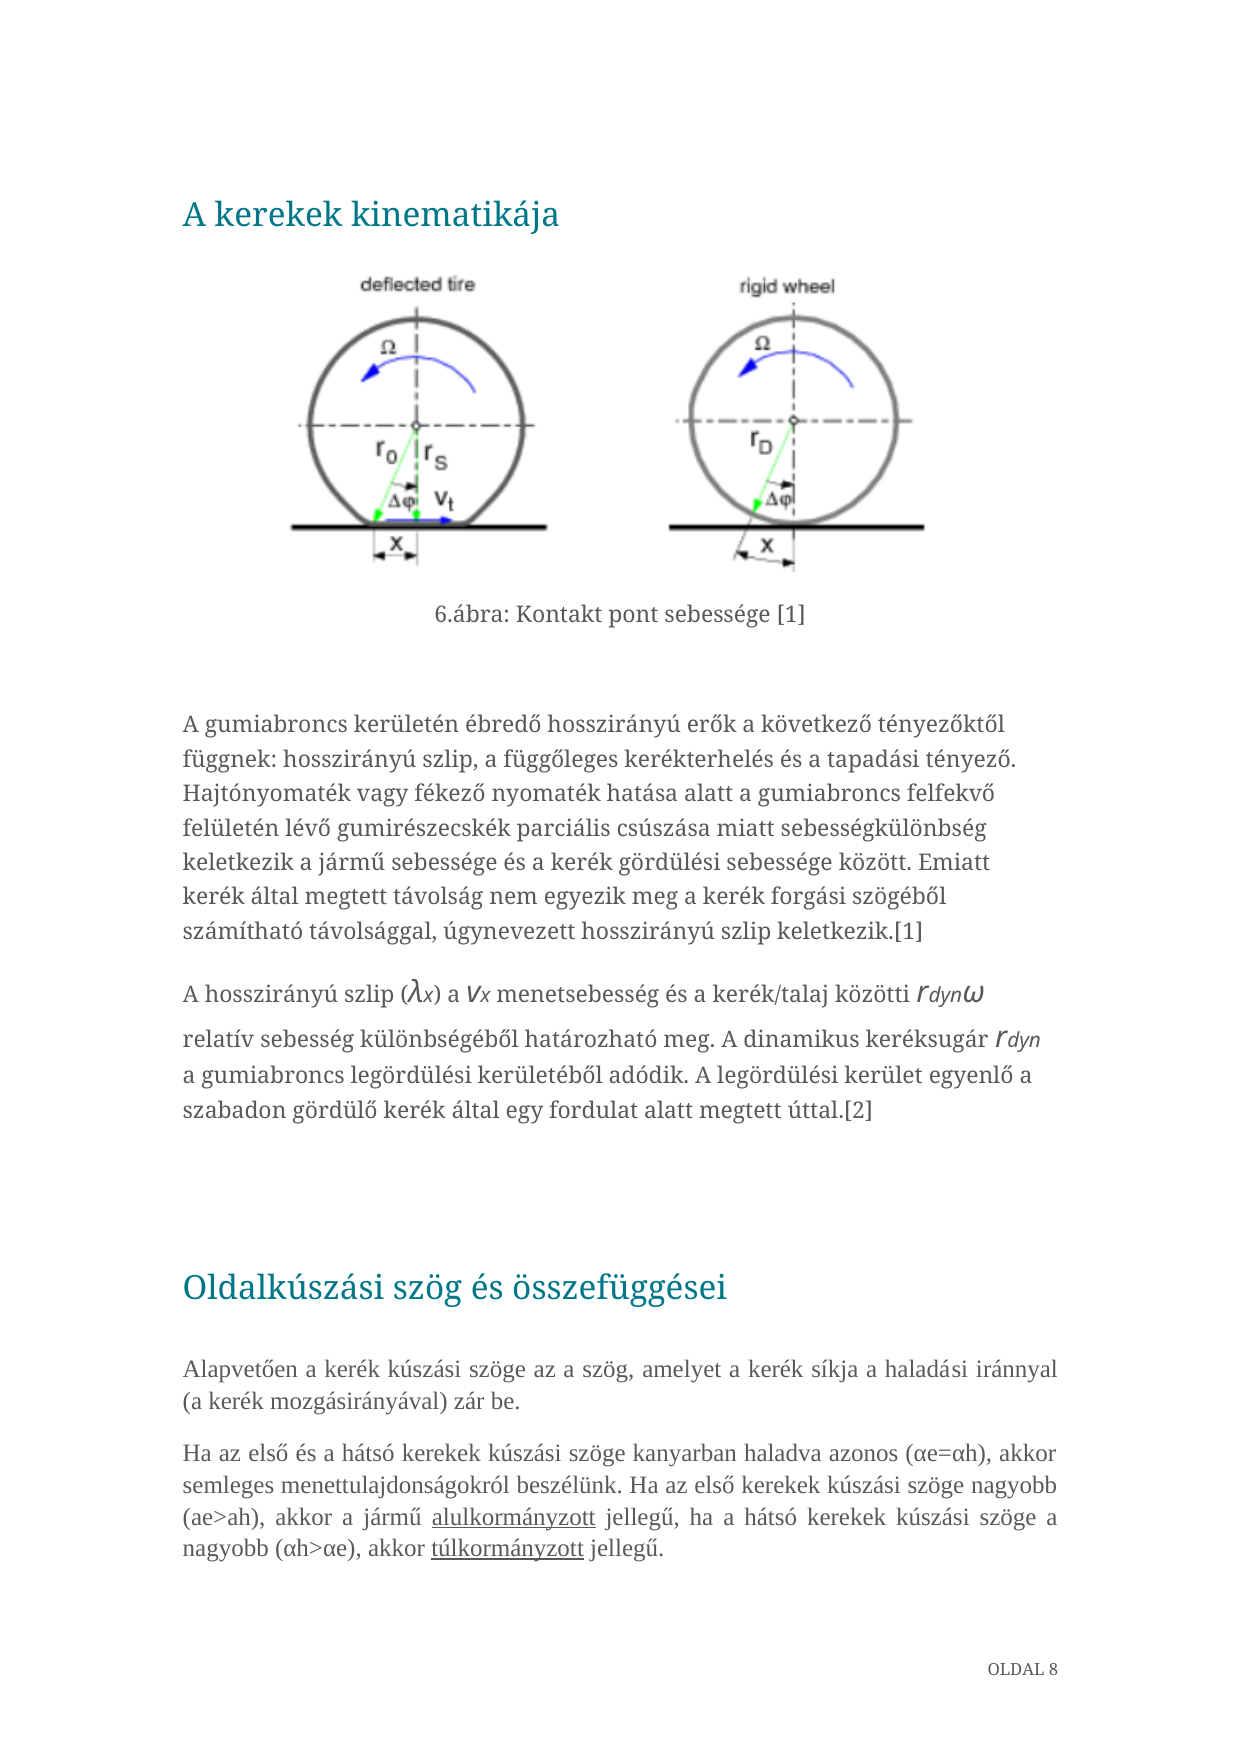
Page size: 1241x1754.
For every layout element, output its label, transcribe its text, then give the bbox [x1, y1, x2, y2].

text A hosszirányú szlip (λx) a vx menetsebesség és a kerék/talaj közötti rdynω relatív sebesség különbségéből határozható meg. A dinamikus keréksugár rdyn a gumiabroncs legördülési kerületéből adódik. A legördülési kerület egyenlő a szabadon gördülő kerék által egy fordulat alatt megtett úttal.[2] [182, 970, 1058, 1125]
text Ha az első és a hátsó kerekek kúszási szöge kanyarban haladva azonos (αe=αh), akkor semleges menettulajdonságokról beszélünk. Ha az első kerekek kúszási szöge nagyobb (ae>ah), akkor a jármű alulkormányzott jellegű, ha a hátsó kerekek kúszási szöge a nagyobb (αh>αe), akkor túlkormányzott jellegű. [182, 1438, 1058, 1562]
text 6.ábra: Kontakt pont sebessége [1] [182, 598, 1058, 629]
subtitle A kerekek kinematikája [182, 191, 1058, 237]
picture [254, 253, 986, 574]
text A gumiabroncs kerületén ébredő hosszirányú erők a következő tényezőktől függnek: hosszirányú szlip, a függőleges kerékterhelés és a tapadási tényező. Hajtónyomaték vagy fékező nyomaték hatása alatt a gumiabroncs felfekvő felületén lévő gumirészecskék parciális csúszása miatt sebességkülönbség keletkezik a jármű sebessége és a kerék gördülési sebessége között. Emiatt kerék által megtett távolság nem egyezik meg a kerék forgási szögéből számítható távolsággal, úgynevezett hosszirányú szlip keletkezik.[1] [182, 708, 1058, 946]
subtitle Oldalkúszási szög és összefüggései [182, 1263, 1058, 1309]
text Alapvetően a kerék kúszási szöge az a szög, amelyet a kerék síkja a haladási iránnyal (a kerék mozgásirányával) zár be. [182, 1354, 1058, 1415]
